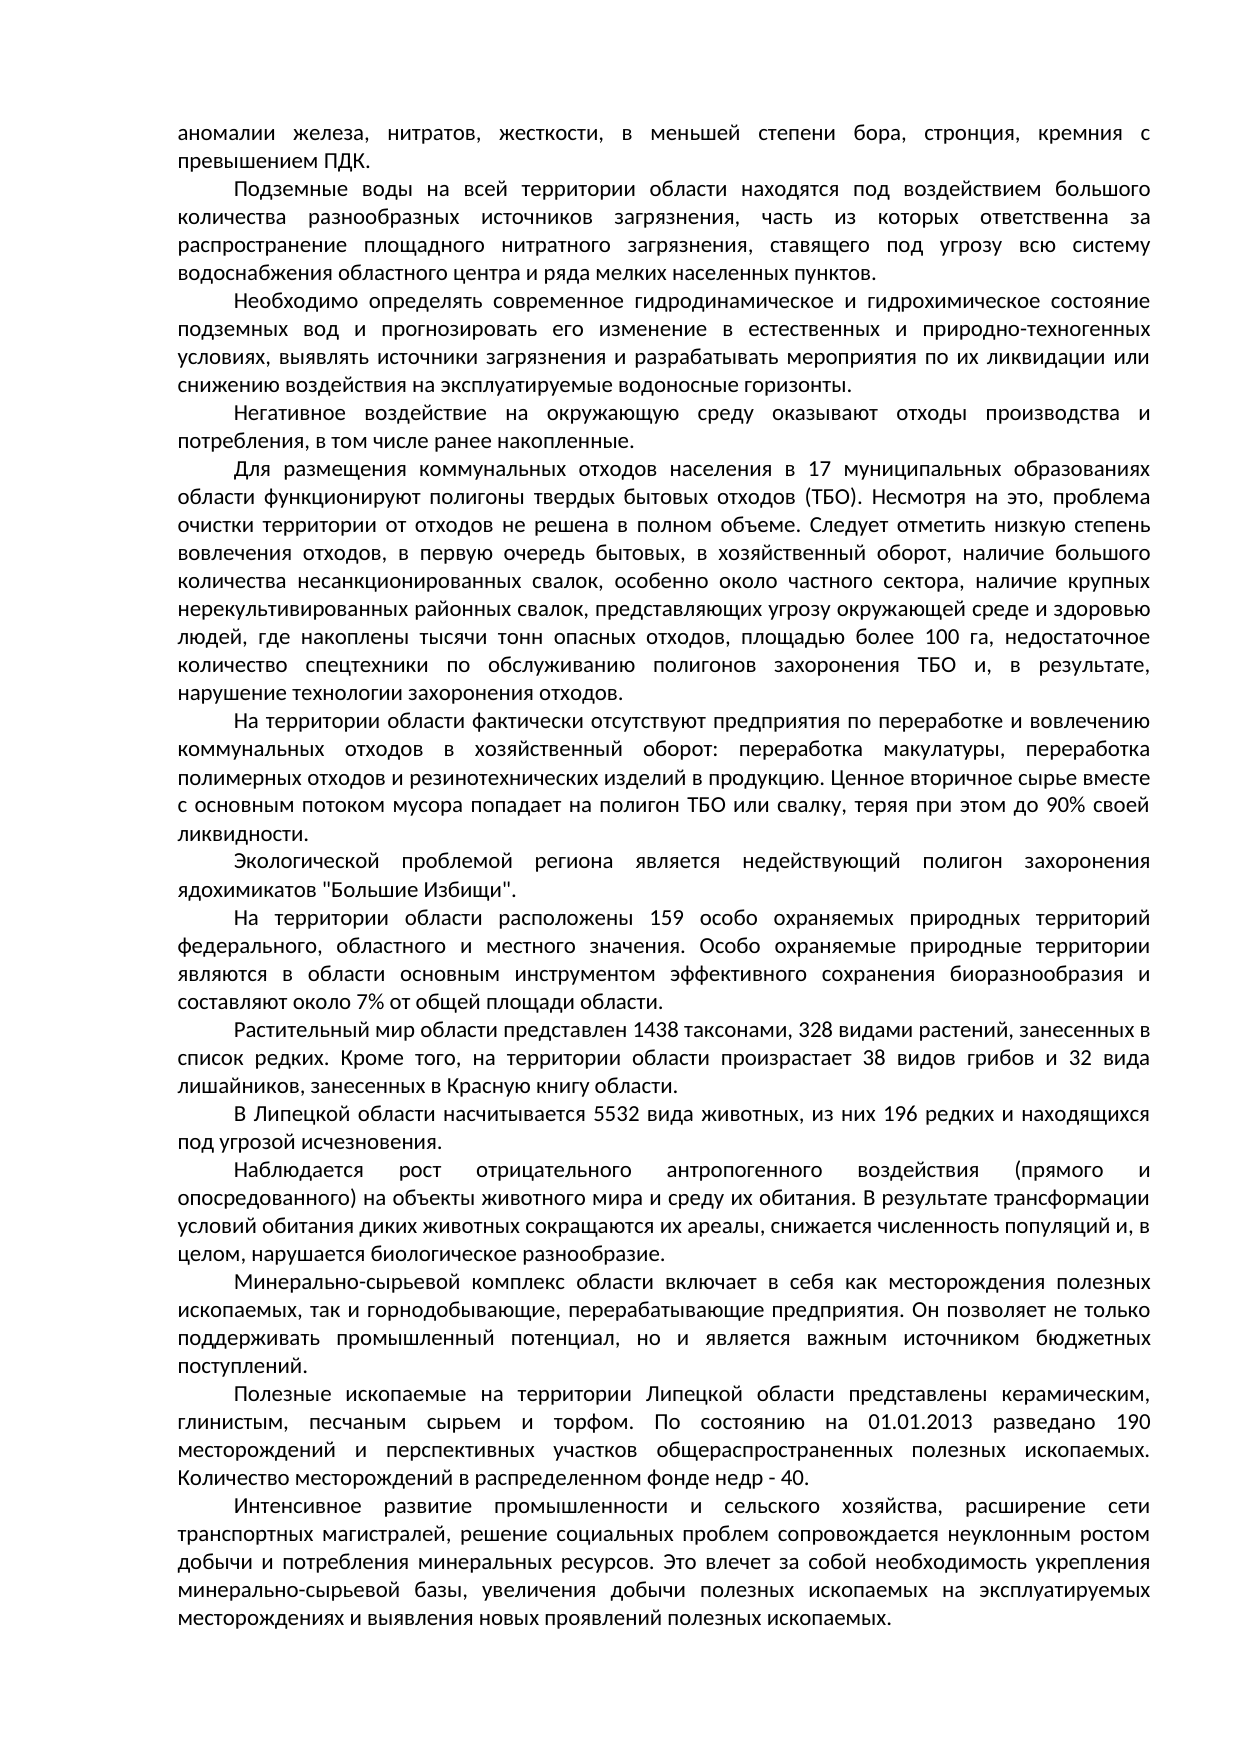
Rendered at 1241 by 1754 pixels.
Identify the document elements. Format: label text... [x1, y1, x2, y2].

text На территории области фактически отсутствуют предприятия по переработке и вовлечению коммунальных отходов в хозяйственный оборот: переработка макулатуры, переработка полимерных отходов и резинотехнических изделий в продукцию. Ценное вторичное сырье вместе с основным потоком мусора попадает на полигон ТБО или свалку, теряя при этом до 90% своей ликвидности. [177, 707, 1152, 847]
text Негативное воздействие на окружающую среду оказывают отходы производства и потребления, в том числе ранее накопленные. [177, 398, 1152, 454]
text Экологической проблемой региона является недействующий полигон захоронения ядохимикатов "Большие Избищи". [177, 847, 1152, 903]
text Необходимо определять современное гидродинамическое и гидрохимическое состояние подземных вод и прогнозировать его изменение в естественных и природно-техногенных условиях, выявлять источники загрязнения и разрабатывать мероприятия по их ликвидации или снижению воздействия на эксплуатируемые водоносные горизонты. [177, 286, 1152, 398]
text Интенсивное развитие промышленности и сельского хозяйства, расширение сети транспортных магистралей, решение социальных проблем сопровождается неуклонным ростом добычи и потребления минеральных ресурсов. Это влечет за собой необходимость укрепления минерально-сырьевой базы, увеличения добычи полезных ископаемых на эксплуатируемых месторождениях и выявления новых проявлений полезных ископаемых. [177, 1491, 1152, 1631]
text Минерально-сырьевой комплекс области включает в себя как месторождения полезных ископаемых, так и горнодобывающие, перерабатывающие предприятия. Он позволяет не только поддерживать промышленный потенциал, но и является важным источником бюджетных поступлений. [177, 1267, 1152, 1379]
text Для размещения коммунальных отходов населения в 17 муниципальных образованиях области функционируют полигоны твердых бытовых отходов (ТБО). Несмотря на это, проблема очистки территории от отходов не решена в полном объеме. Следует отметить низкую степень вовлечения отходов, в первую очередь бытовых, в хозяйственный оборот, наличие большого количества несанкционированных свалок, особенно около частного сектора, наличие крупных нерекультивированных районных свалок, представляющих угрозу окружающей среде и здоровью людей, где накоплены тысячи тонн опасных отходов, площадью более 100 га, недостаточное количество спецтехники по обслуживанию полигонов захоронения ТБО и, в результате, нарушение технологии захоронения отходов. [177, 454, 1152, 707]
text Подземные воды на всей территории области находятся под воздействием большого количества разнообразных источников загрязнения, часть из которых ответственна за распространение площадного нитратного загрязнения, ставящего под угрозу всю систему водоснабжения областного центра и ряда мелких населенных пунктов. [177, 174, 1152, 286]
text Полезные ископаемые на территории Липецкой области представлены керамическим, глинистым, песчаным сырьем и торфом. По состоянию на 01.01.2013 разведано 190 месторождений и перспективных участков общераспространенных полезных ископаемых. Количество месторождений в распределенном фонде недр - 40. [177, 1379, 1152, 1491]
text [177, 118, 1152, 174]
text Растительный мир области представлен 1438 таксонами, 328 видами растений, занесенных в список редких. Кроме того, на территории области произрастает 38 видов грибов и 32 вида лишайников, занесенных в Красную книгу области. [177, 1015, 1152, 1099]
text Наблюдается рост отрицательного антропогенного воздействия (прямого и опосредованного) на объекты животного мира и среду их обитания. В результате трансформации условий обитания диких животных сокращаются их ареалы, снижается численность популяций и, в целом, нарушается биологическое разнообразие. [177, 1155, 1152, 1267]
text В Липецкой области насчитывается 5532 вида животных, из них 196 редких и находящихся под угрозой исчезновения. [177, 1099, 1152, 1155]
text На территории области расположены 159 особо охраняемых природных территорий федерального, областного и местного значения. Особо охраняемые природные территории являются в области основным инструментом эффективного сохранения биоразнообразия и составляют около 7% от общей площади области. [177, 903, 1152, 1015]
